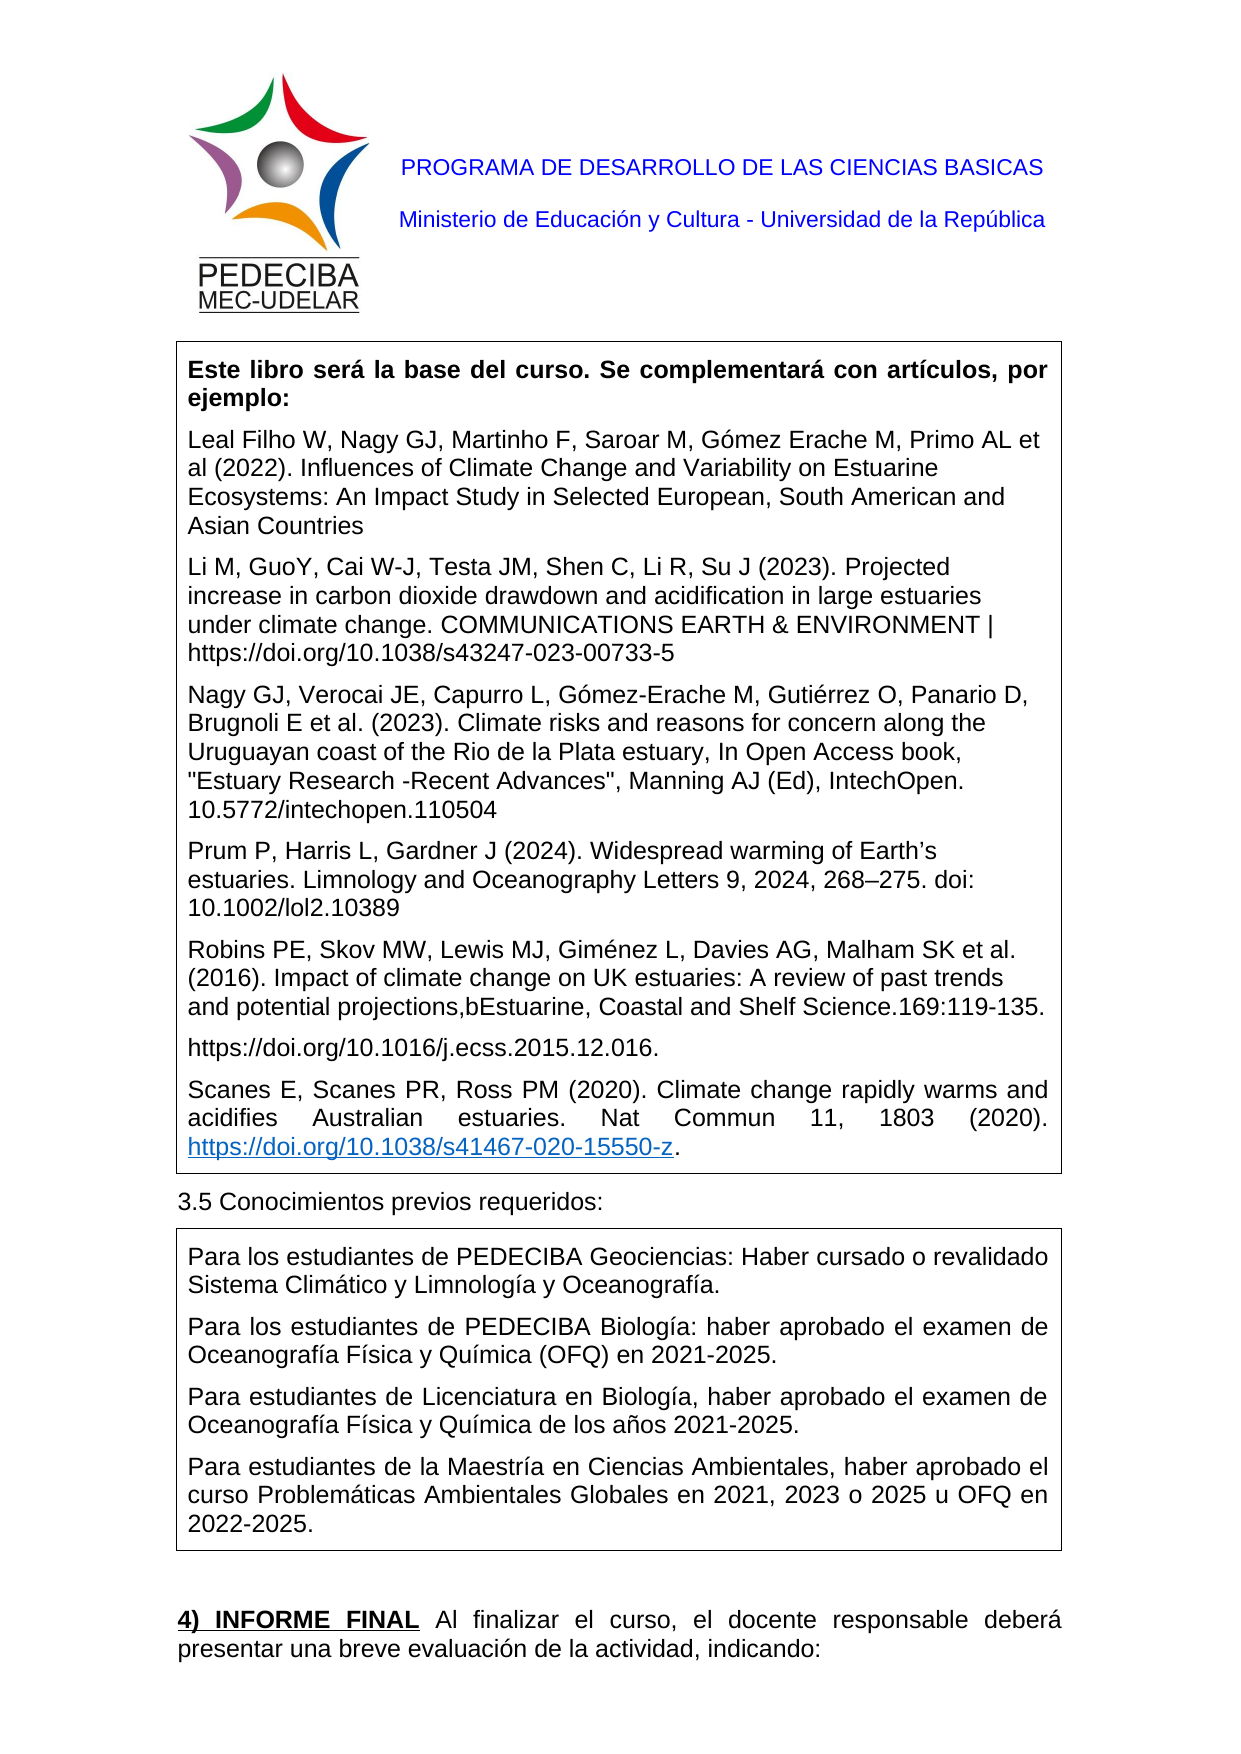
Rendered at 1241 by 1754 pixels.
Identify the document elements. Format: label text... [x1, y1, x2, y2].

table_header Para los estudiantes de PEDECIBA Geociencias: Haber cursado o revalidado Sistema Climático y Limnología y Oceanografía. Para los estudiantes de PEDECIBA Biología: haber aprobado el examen de Oceanografía Física y Química (OFQ) en 2021-2025. Para estudiantes de Licenciatura en Biología, haber aprobado el examen de Oceanografía Física y Química de los años 2021-2025. Para estudiantes de la Maestría en Ciencias Ambientales, haber aprobado el curso Problemáticas Ambientales Globales en 2021, 2023 o 2025 u OFQ en 2022-2025. [177, 1229, 1061, 1550]
text 3.5 Conocimientos previos requeridos: [177, 1187, 1063, 1216]
text 4) INFORME FINAL Al finalizar el curso, el docente responsable deberá presentar una breve evaluación de la actividad, indicando: [177, 1605, 1063, 1663]
picture [188, 73, 370, 313]
